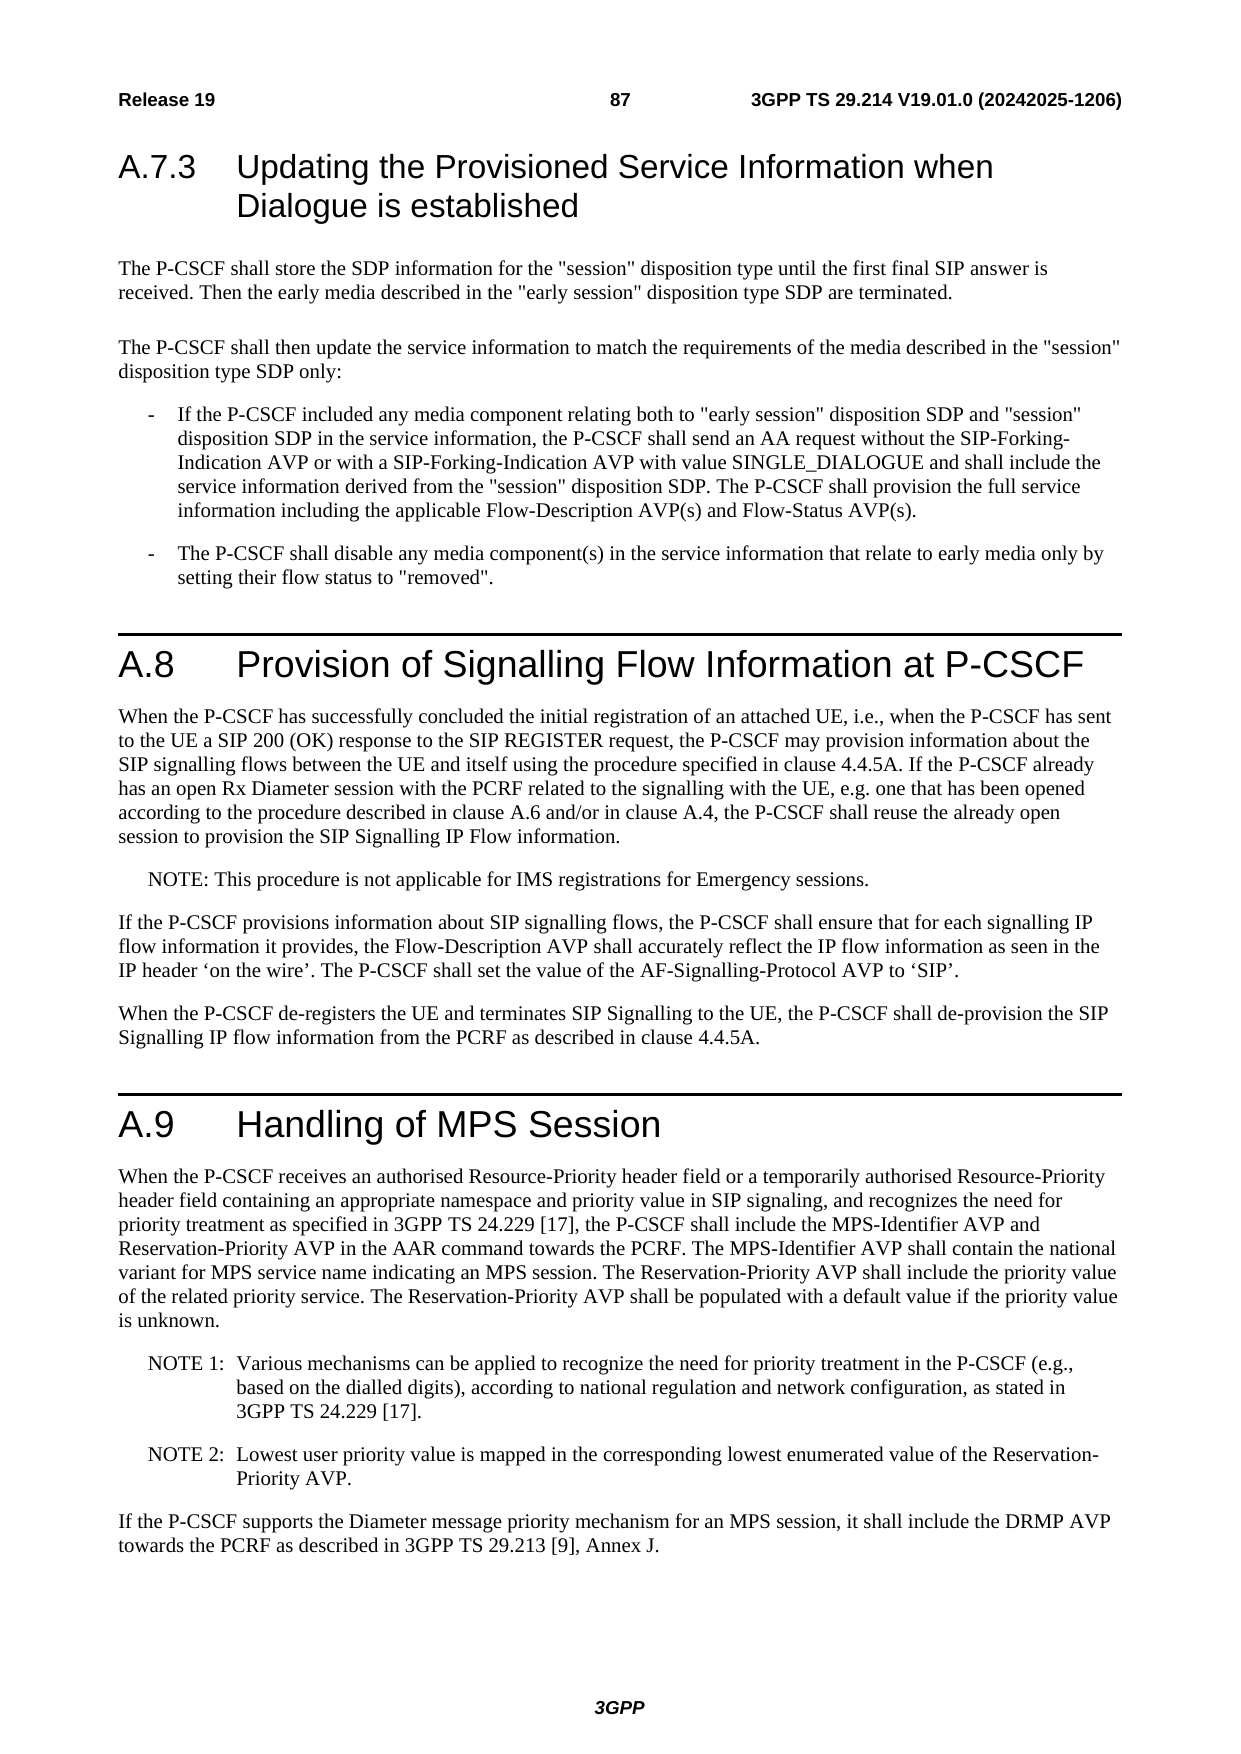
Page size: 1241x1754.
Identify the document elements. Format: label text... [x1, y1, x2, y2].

text When the P-CSCF receives an authorised Resource-Priority header field or a temporarily authorised Resource-Priority header field containing an appropriate namespace and priority value in SIP signaling, and recognizes the need for priority treatment as specified in 3GPP TS 24.229 [17], the P-CSCF shall include the MPS-Identifier AVP and Reservation-Priority AVP in the command towards the PCRF. The MPS-Identifier AVP shall contain the national variant for MPS service name indicating an MPS session. The Reservation-Priority AVP shall include the priority value of the related priority service. The Reservation-Priority AVP shall be populated with a default value if the priority value is unknown. [118, 1164, 1122, 1332]
text NOTE 1: Various mechanisms can be applied to recognize the need for priority treatment in the P-CSCF (e.g., based on the dialled digits), according to national regulation and network configuration, as stated in 3GPP TS 24.229 [17]. [148, 1351, 1122, 1423]
text NOTE 2: Lowest user priority value is mapped in the corresponding lowest enumerated value of the Reservation-Priority AVP. [148, 1442, 1122, 1490]
text - The P-CSCF shall disable any media component(s) in the service information that relate to early media only by setting their flow status to "removed". [148, 541, 1122, 589]
subtitle A.7.3 Updating the Provisioned Service Information when Dialogue is established [118, 147, 1122, 224]
text When the P-CSCF has successfully concluded the initial registration of an attached UE, i.e., when the P-CSCF has sent to the UE a SIP 200 (OK) response to the SIP REGISTER request, the P-CSCF may provision information about the SIP signalling flows between the UE and itself using the procedure specified in clause 4.4.5A. If the P-CSCF already has an open Rx Diameter session with the PCRF related to the signalling with the UE, e.g. one that has been opened according to the procedure described in clause A.6 and/or in clause A.4, the P-CSCF shall reuse the already open session to provision the SIP Signalling IP Flow information. [118, 704, 1122, 848]
text When the P-CSCF de-registers the UE and terminates SIP Signalling to the UE, the P-CSCF shall de-provision the SIP Signalling IP flow information from the PCRF as described in clause 4.4.5A. [118, 1001, 1122, 1049]
text The P-CSCF shall store the SDP information for the "session" disposition type until the first final SIP answer is received. Then the early media described in the "early session" disposition type SDP are terminated. [118, 256, 1122, 304]
text If the P-CSCF provisions information about SIP signalling flows, the P-CSCF shall ensure that for each signalling IP flow information it provides, the Flow-Description AVP shall accurately reflect the IP flow information as seen in the IP header ‘on the wire’. The P-CSCF shall set the value of the AF-Signalling-Protocol AVP to ‘SIP’. [118, 910, 1122, 982]
subtitle A.8 Provision of Signalling Flow Information at P-CSCF [118, 636, 1122, 685]
text NOTE: This procedure is not applicable for IMS registrations for Emergency sessions. [148, 867, 1122, 891]
text The P-CSCF shall then update the service information to match the requirements of the media described in the "session" disposition type SDP only: [118, 335, 1122, 383]
text If the P-CSCF supports the Diameter message priority mechanism for an MPS session, it shall include the DRMP AVP towards the PCRF as described in 3GPP TS 29.213 [9], Annex J. [118, 1509, 1122, 1557]
text - If the P-CSCF included any media component relating both to "early session" disposition SDP and "session" disposition SDP in the service information, the P-CSCF shall send an AA request without the SIP-Forking-Indication AVP or with a SIP-Forking-Indication AVP with value SINGLE_DIALOGUE and shall include the service information derived from the "session" disposition SDP. The P-CSCF shall provision the full service information including the applicable Flow-Description AVP(s) and Flow-Status AVP(s). [148, 402, 1122, 522]
subtitle A.9 Handling of MPS Session [118, 1096, 1122, 1145]
